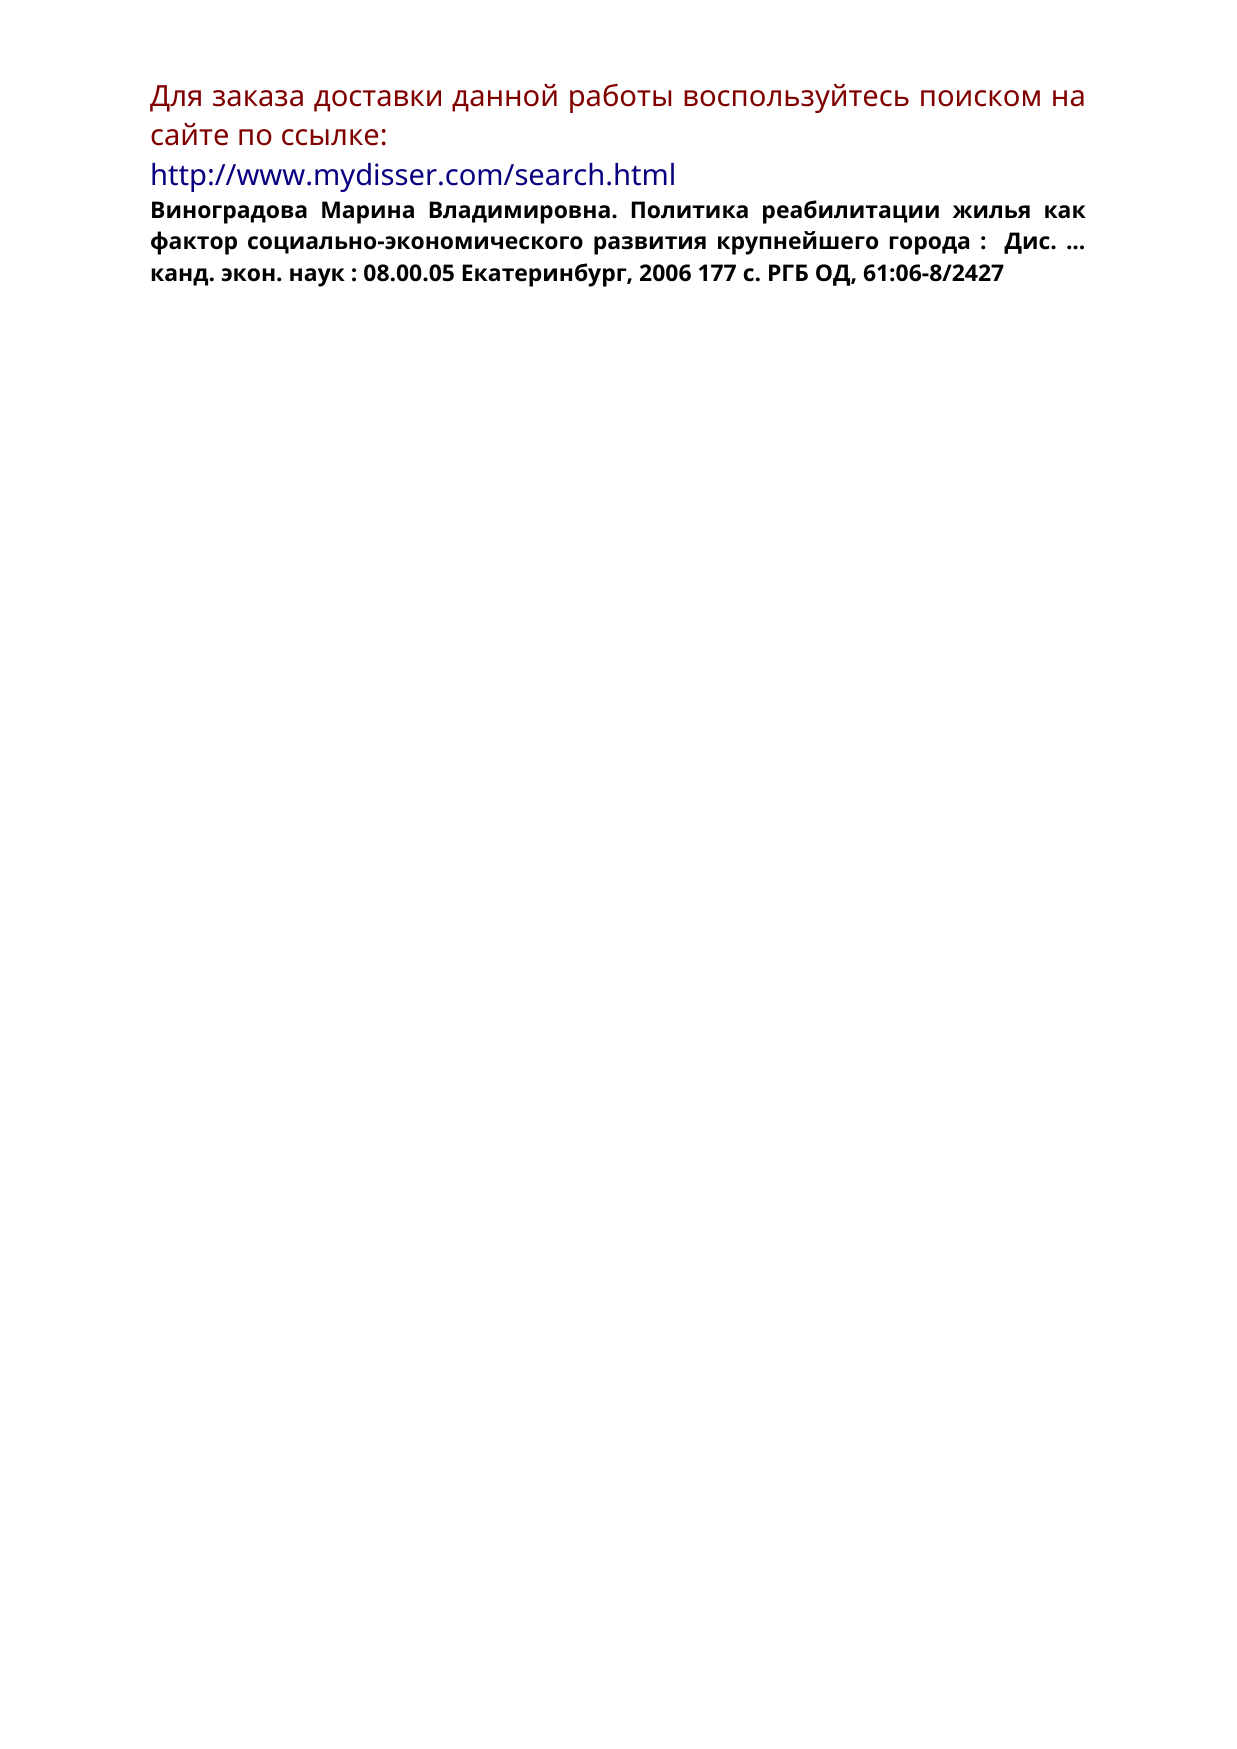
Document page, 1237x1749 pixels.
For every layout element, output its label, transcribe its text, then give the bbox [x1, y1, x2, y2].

text Виноградова Марина Владимировна. Политика реабилитации жилья как фактор социально-экономического развития крупнейшего города : Дис. ... канд. экон. наук : 08.00.05 Екатеринбург, 2006 177 с. РГБ ОД, 61:06-8/2427 [150, 194, 1086, 288]
